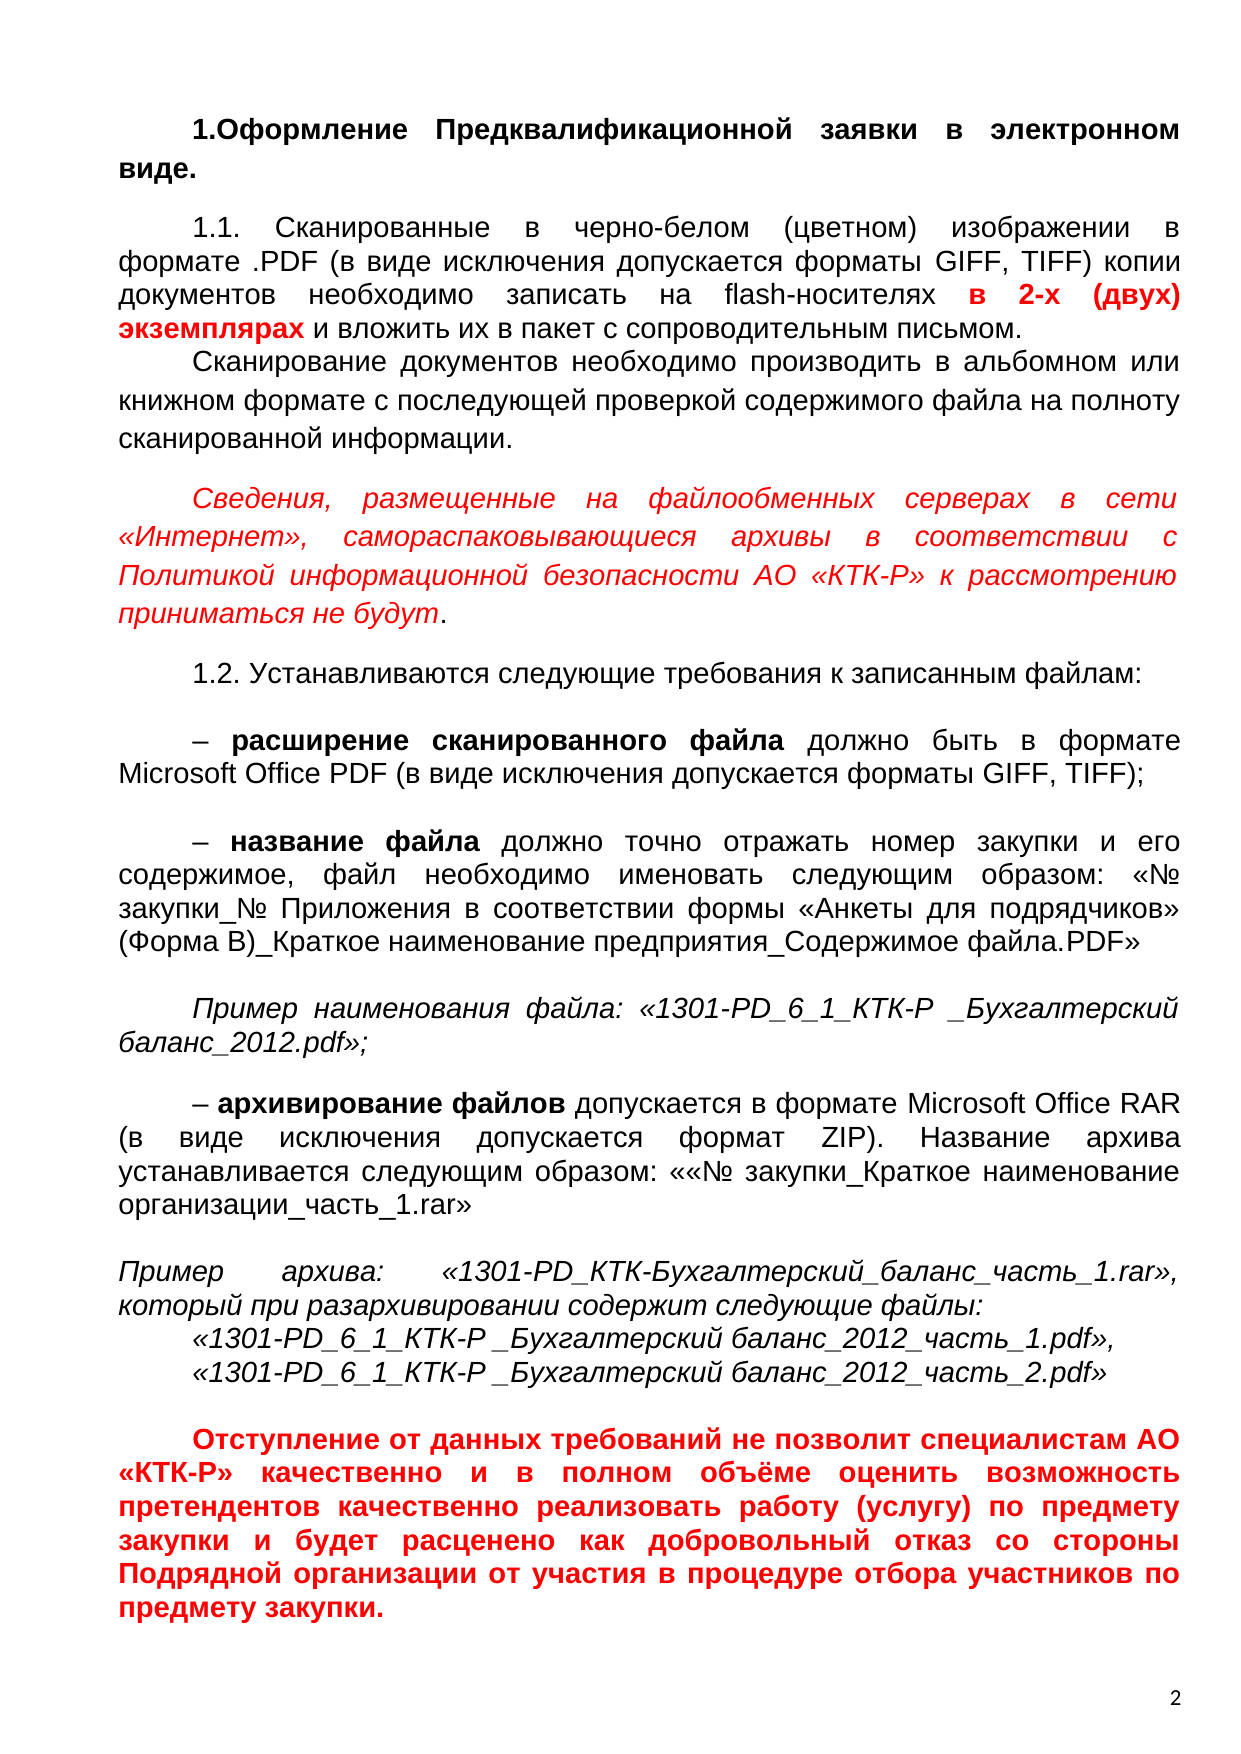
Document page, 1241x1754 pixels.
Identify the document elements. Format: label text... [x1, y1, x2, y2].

text 1.2. Устанавливаются следующие требования к записанным файлам: [118, 656, 1181, 689]
text «1301-PD_6_1_КТК-Р _Бухгалтерский баланс_2012_часть_2.pdf» [192, 1355, 1181, 1388]
text Пример наименования файла: «1301-PD_6_1_КТК-Р _Бухгалтерский баланс_2012.pdf»; [118, 991, 1181, 1058]
text 1.1. Сканированные в черно-белом (цветном) изображении в формате .PDF (в виде исключения допускается форматы GIFF, TIFF) копии документов необходимо записать на flash-носителях в 2-х (двух) экземплярах и вложить их в пакет с сопроводительным письмом. [118, 210, 1181, 344]
text Отступление от данных требований не позволит специалистам АО «КТК-Р» качественно и в полном объёме оценить возможность претендентов качественно реализовать работу (услугу) по предмету закупки и будет расценено как добровольный отказ со стороны Подрядной организации от участия в процедуре отбора участников по предмету закупки. [118, 1422, 1181, 1623]
text – название файла должно точно отражать номер закупки и его содержимое, файл необходимо именовать следующим образом: «№ закупки_№ Приложения в соответствии формы «Анкеты для подрядчиков» (Форма B)_Краткое наименование предприятия_Содержимое файла.PDF» [118, 824, 1181, 958]
text Пример архива: «1301-PD_КТК-Бухгалтерский_баланс_часть_1.rar», который при разархивировании содержит следующие файлы: [118, 1254, 1181, 1321]
text «1301-PD_6_1_КТК-Р _Бухгалтерский баланс_2012_часть_1.pdf», [192, 1321, 1181, 1355]
text – архивирование файлов допускается в формате Microsoft Office RAR (в виде исключения допускается формат ZIP). Название архива устанавливается следующим образом: ««№ закупки_Краткое наименование организации_часть_1.rar» [118, 1086, 1181, 1221]
text Сведения, размещенные на файлообменных серверах в сети «Интернет», самораспаковывающиеся архивы в соответствии с Политикой информационной безопасности АО «КТК-Р» к рассмотрению приниматься не будут. [118, 481, 1181, 630]
text – расширение сканированного файла должно быть в формате Microsoft Office PDF (в виде исключения допускается форматы GIFF, TIFF); [118, 723, 1181, 790]
list 1.Оформление Предквалификационной заявки в электронном виде. [118, 112, 1181, 184]
text Сканирование документов необходимо производить в альбомном или книжном формате с последующей проверкой содержимого файла на полноту сканированной информации. [118, 344, 1181, 455]
